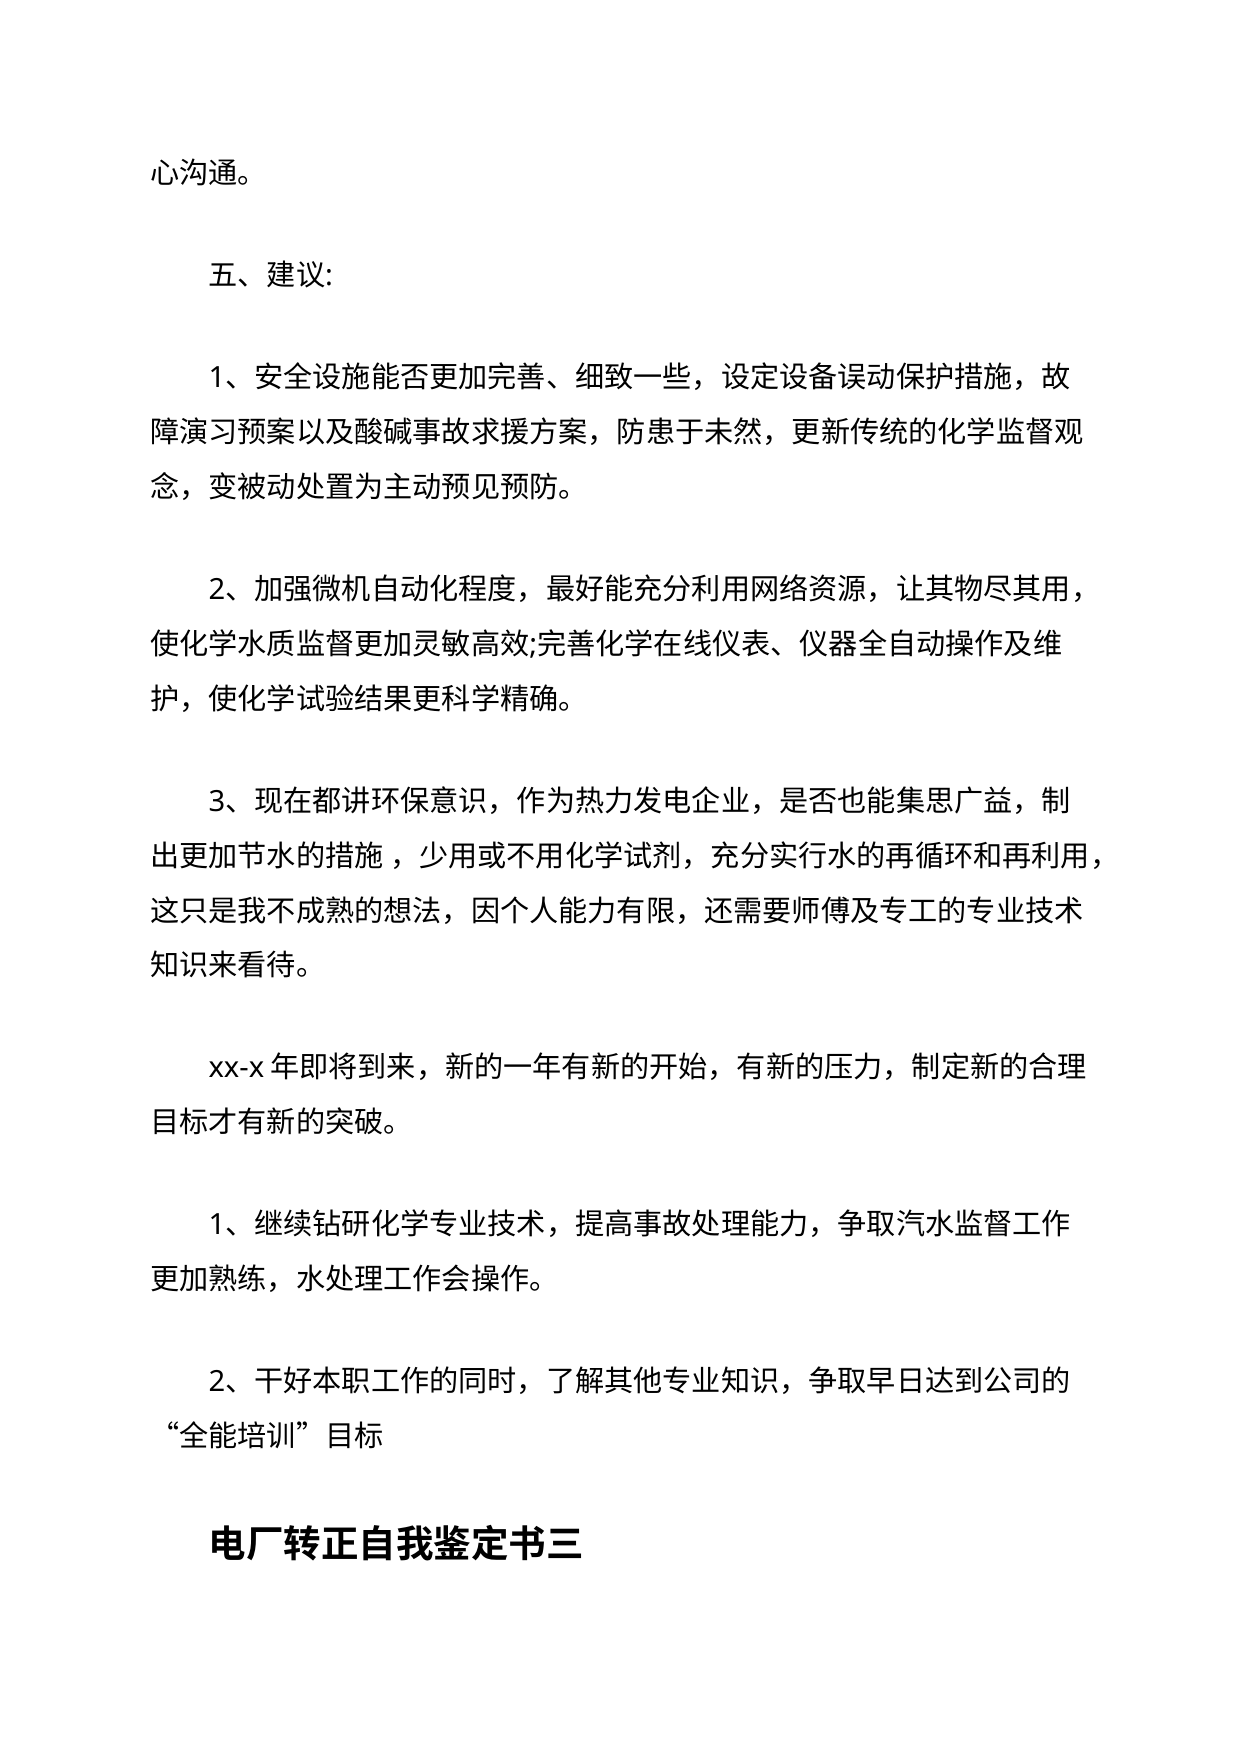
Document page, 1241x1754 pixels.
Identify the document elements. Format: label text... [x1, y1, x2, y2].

text xx-x年即将到来，新的一年有新的开始，有新的压力，制定新的合理目标才有新的突破。 [150, 1044, 1090, 1141]
text 3、现在都讲环保意识，作为热力发电企业，是否也能集思广益，制出更加节水的措施 ，少用或不用化学试剂，充分实行水的再循环和再利用，这只是我不成熟的想法，因个人能力有限，还需要师傅及专工的专业技术知识来看待。 [150, 777, 1090, 984]
text 电厂转正自我鉴定书三 [150, 1514, 1090, 1568]
text 五、建议: [150, 252, 1090, 294]
text 1、安全设施能否更加完善、细致一些，设定设备误动保护措施，故障演习预案以及酸碱事故求援方案，防患于未然，更新传统的化学监督观念，变被动处置为主动预见预防。 [150, 354, 1090, 506]
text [150, 150, 1090, 192]
text 2、干好本职工作的同时，了解其他专业知识，争取早日达到公司的“全能培训”目标 [150, 1357, 1090, 1454]
text 1、继续钻研化学专业技术，提高事故处理能力，争取汽水监督工作更加熟练，水处理工作会操作。 [150, 1201, 1090, 1298]
text 2、加强微机自动化程度，最好能充分利用网络资源，让其物尽其用，使化学水质监督更加灵敏高效;完善化学在线仪表、仪器全自动操作及维护，使化学试验结果更科学精确。 [150, 565, 1090, 718]
